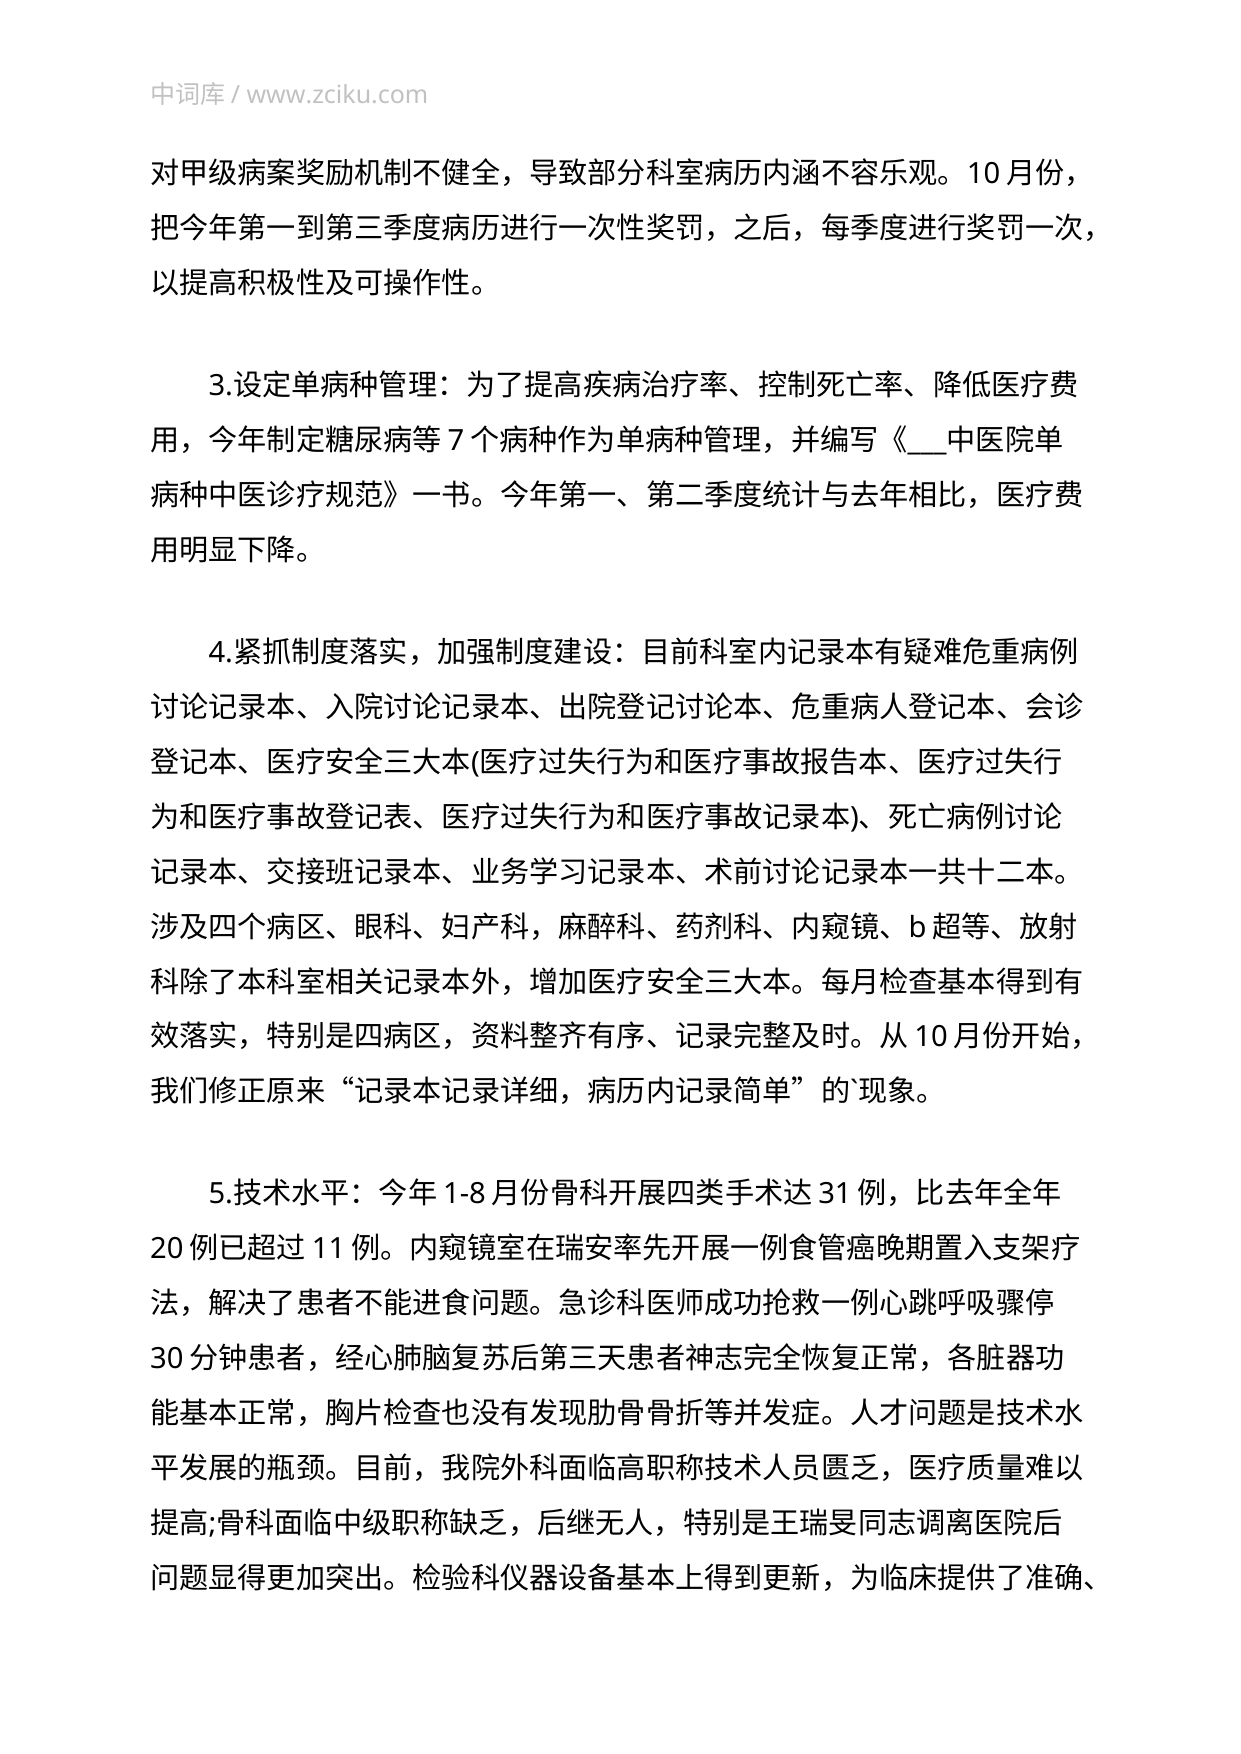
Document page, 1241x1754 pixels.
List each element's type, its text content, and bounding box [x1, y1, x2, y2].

text 3.设定单病种管理：为了提高疾病治疗率、控制死亡率、降低医疗费用，今年制定糖尿病等7个病种作为单病种管理，并编写《___中医院单病种中医诊疗规范》一书。今年第一、第二季度统计与去年相比，医疗费用明显下降。 [150, 362, 1090, 569]
text 4.紧抓制度落实，加强制度建设：目前科室内记录本有疑难危重病例讨论记录本、入院讨论记录本、出院登记讨论本、危重病人登记本、会诊登记本、医疗安全三大本(医疗过失行为和医疗事故报告本、医疗过失行为和医疗事故登记表、医疗过失行为和医疗事故记录本)、死亡病例讨论记录本、交接班记录本、业务学习记录本、术前讨论记录本一共十二本。涉及四个病区、眼科、妇产科，麻醉科、药剂科、内窥镜、b超等、放射科除了本科室相关记录本外，增加医疗安全三大本。每月检查基本得到有效落实，特别是四病区，资料整齐有序、记录完整及时。从10月份开始，我们修正原来“记录本记录详细，病历内记录简单”的`现象。 [150, 628, 1090, 1110]
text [150, 150, 1090, 302]
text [150, 1170, 1090, 1597]
